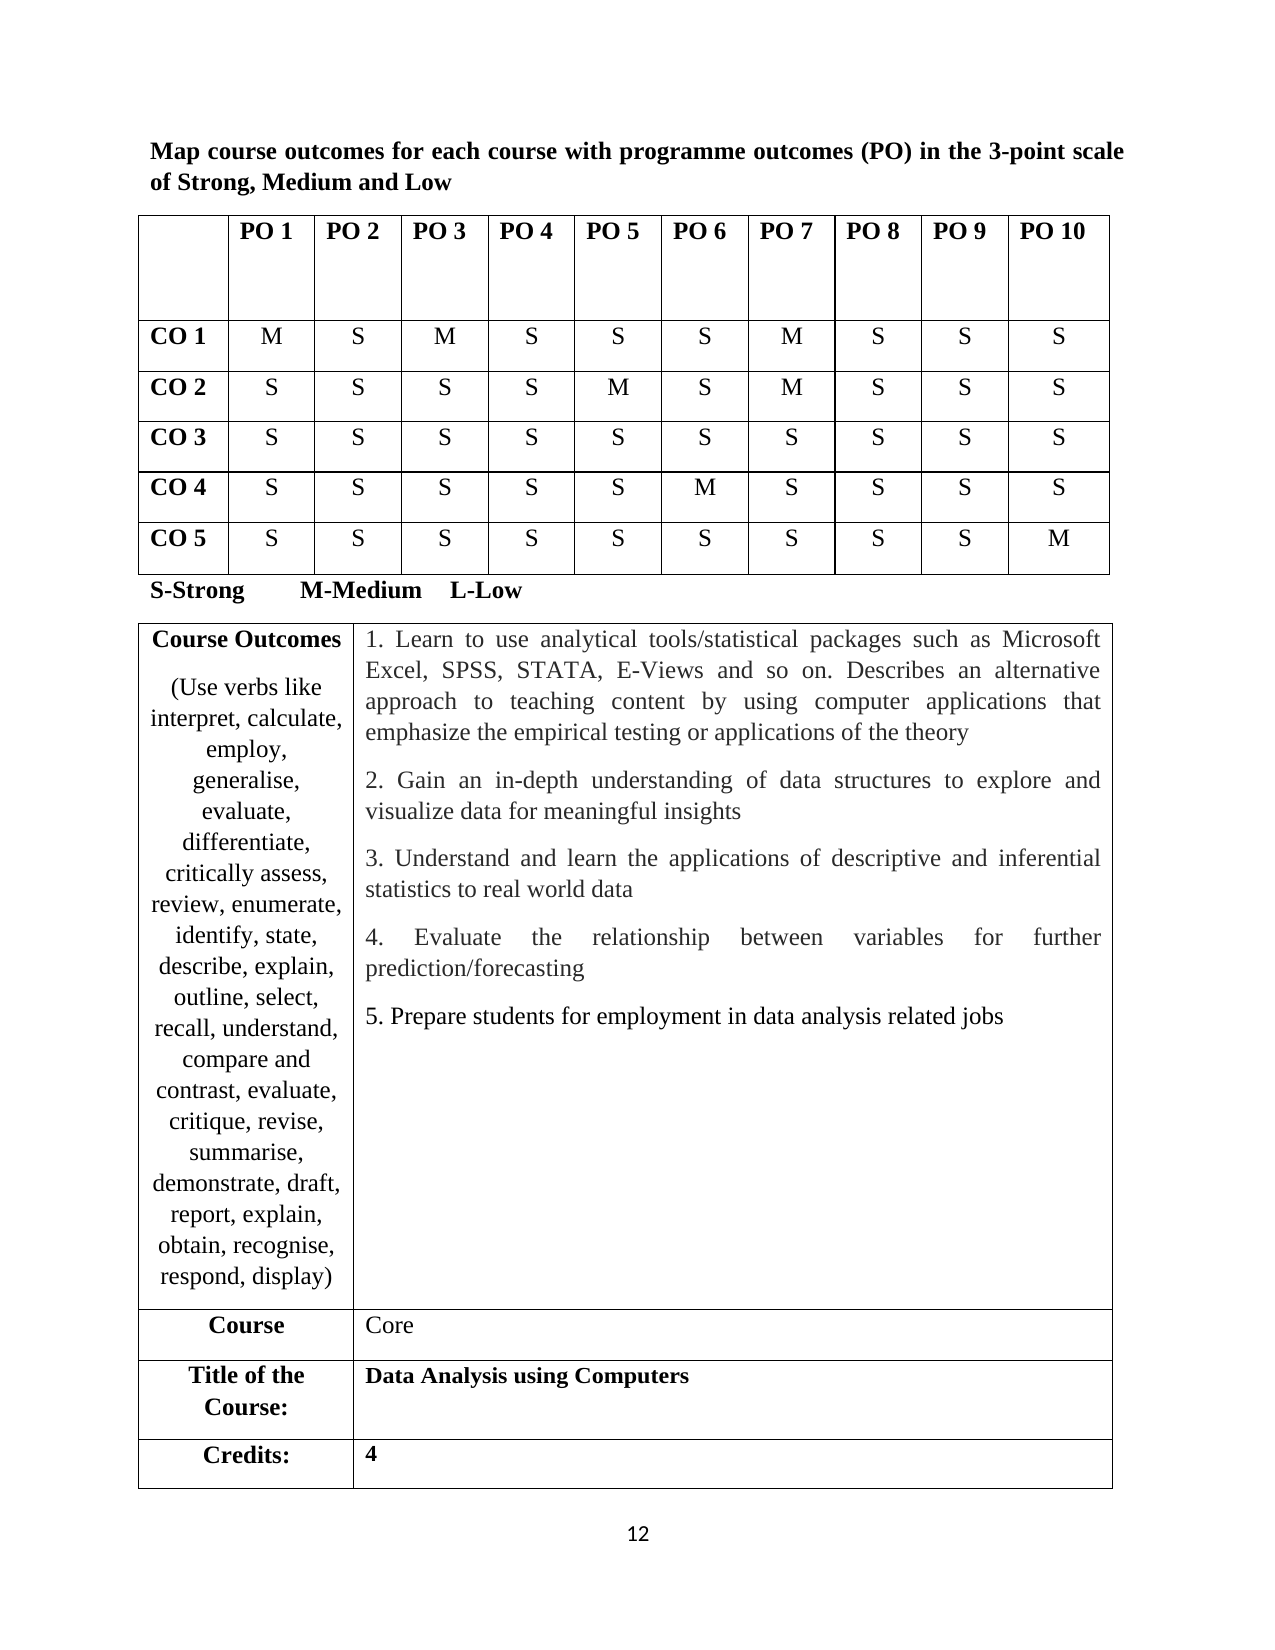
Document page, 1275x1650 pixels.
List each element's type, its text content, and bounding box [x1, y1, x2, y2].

table_cell S [662, 422, 748, 471]
table_cell S [489, 372, 574, 421]
table_cell S [489, 321, 574, 371]
table_cell Title of the Course: [139, 1361, 353, 1439]
table_cell S [402, 372, 488, 421]
table_cell CO 5 [139, 523, 228, 574]
table_cell S [836, 321, 921, 371]
table_cell S [315, 523, 401, 574]
table_cell S [402, 422, 488, 471]
text Map course outcomes for each course with programme outcomes (PO) in the 3-point scale of Strong, Medium and Low [150, 136, 1125, 196]
table_cell S [1009, 372, 1109, 421]
table_cell S [489, 473, 574, 522]
text S-Strong M-Medium L-Low [150, 575, 1125, 604]
table_cell Credits: [139, 1440, 353, 1488]
table_cell S [922, 372, 1008, 421]
table_cell S [662, 321, 748, 371]
table_cell Data Analysis using Computers [354, 1361, 1112, 1439]
table_cell S [229, 473, 314, 522]
table_cell M [575, 372, 661, 421]
table_header PO 8 [836, 216, 921, 320]
table_cell M [749, 372, 834, 421]
table_cell M [229, 321, 314, 371]
table_cell CO 3 [139, 422, 228, 471]
table_cell S [922, 422, 1008, 471]
table_cell S [836, 422, 921, 471]
table_cell S [749, 473, 834, 522]
table_cell S [229, 523, 314, 574]
table_header PO 6 [662, 216, 748, 320]
table_cell S [315, 372, 401, 421]
table_cell S [662, 523, 748, 574]
table_cell 4 [354, 1440, 1112, 1488]
table_cell Core [354, 1310, 1112, 1359]
table_cell M [1009, 523, 1109, 574]
table_cell S [1009, 473, 1109, 522]
table_header PO 7 [749, 216, 834, 320]
table_cell Course [139, 1310, 353, 1359]
table_cell S [489, 523, 574, 574]
table_cell S [836, 523, 921, 574]
table_cell S [229, 422, 314, 471]
table_cell S [402, 473, 488, 522]
table_cell S [315, 321, 401, 371]
table_cell S [749, 523, 834, 574]
table_cell S [575, 473, 661, 522]
table_header PO 2 [315, 216, 401, 320]
table_cell S [402, 523, 488, 574]
table_header [139, 216, 228, 320]
table_cell S [749, 422, 834, 471]
table_header PO 1 [229, 216, 314, 320]
table_cell S [922, 523, 1008, 574]
table_cell CO 2 [139, 372, 228, 421]
table_cell S [575, 321, 661, 371]
table_cell M [749, 321, 834, 371]
table_header PO 9 [922, 216, 1008, 320]
table_cell S [575, 422, 661, 471]
table_cell S [575, 523, 661, 574]
table_header PO 4 [489, 216, 574, 320]
table_cell S [315, 422, 401, 471]
table_cell S [1009, 422, 1109, 471]
table_cell S [229, 372, 314, 421]
table_header PO 10 [1009, 216, 1109, 320]
table_header Course Outcomes (Use verbs like interpret, calculate, employ, generalise, evaluate, differentiate, critically assess, review, enumerate, identify, state, describe, explain, outline, select, recall, understand, compare and contrast, evaluate, critique, revise, summarise, demonstrate, draft, report, explain, obtain, recognise, respond, display) [139, 624, 353, 1309]
table_header 1. Learn to use analytical tools/statistical packages such as Microsoft Excel, SPSS, STATA, E-Views and so on. Describes an alternative approach to teaching content by using computer applications that emphasize the empirical testing or applications of the theory 2. Gain an in-depth understanding of data structures to explore and visualize data for meaningful insights 3. Understand and learn the applications of descriptive and inferential statistics to real world data 4. Evaluate the relationship between variables for further prediction/forecasting 5. Prepare students for employment in data analysis related jobs [354, 624, 1112, 1309]
table_cell S [315, 473, 401, 522]
table_cell M [662, 473, 748, 522]
table_cell CO 1 [139, 321, 228, 371]
table_header PO 5 [575, 216, 661, 320]
table_cell S [1009, 321, 1109, 371]
table_cell S [489, 422, 574, 471]
table_cell S [836, 473, 921, 522]
table_cell S [922, 473, 1008, 522]
table_cell S [662, 372, 748, 421]
table_cell M [402, 321, 488, 371]
table_cell S [922, 321, 1008, 371]
table_cell CO 4 [139, 473, 228, 522]
table_header PO 3 [402, 216, 488, 320]
table_cell S [836, 372, 921, 421]
